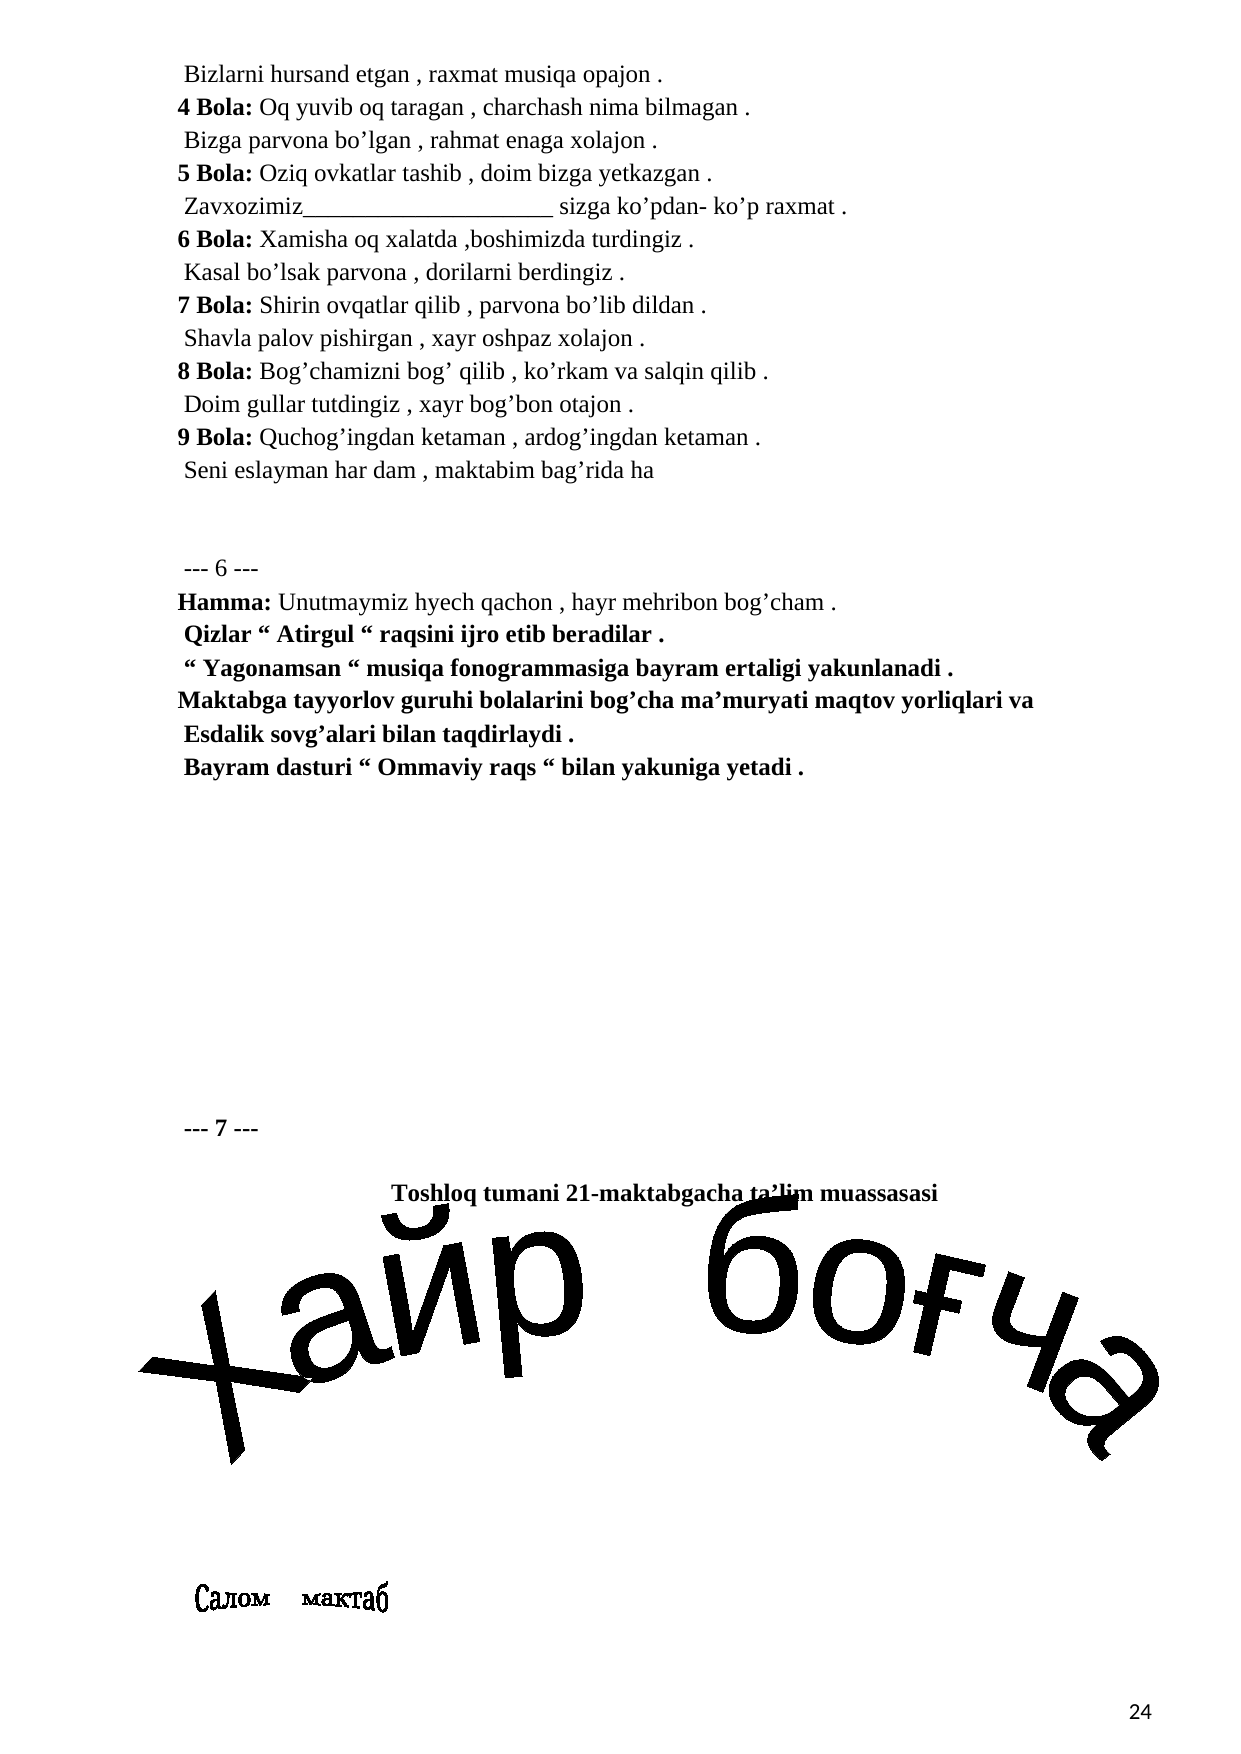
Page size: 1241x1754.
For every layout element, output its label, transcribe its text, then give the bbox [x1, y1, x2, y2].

text “ Yagonamsan “ musiqa fonogrammasiga bayram ertaligi yakunlanadi . [177, 653, 1152, 681]
text Shavla palov pishirgan , xayr oshpaz xolajon . [177, 323, 1152, 352]
text Zavxozimiz____________________ sizga ko’pdan- ko’p raxmat . [177, 191, 1152, 220]
text Bayram dasturi “ Ommaviy raqs “ bilan yakuniga yetadi . [177, 752, 1152, 780]
text --- 6 --- [177, 553, 1152, 582]
text Bizlarni hursand etgan , raxmat musiqa opajon . [177, 59, 1152, 88]
text Maktabga tayyorlov guruhi bolalarini bog’cha ma’muryati maqtov yorliqlari va [177, 686, 1152, 714]
text Toshloq tumani 21-maktabgacha ta’lim muassasasi [177, 1178, 1152, 1207]
text Hamma: Unutmaymiz hyech qachon , hayr mehribon bog’cham . [177, 587, 1152, 615]
text Kasal bo’lsak parvona , dorilarni berdingiz . [177, 257, 1152, 286]
text --- 7 --- [177, 1113, 1152, 1142]
text 9 Bola: Quchog’ingdan ketaman , ardog’ingdan ketaman . [177, 422, 1152, 451]
text 8 Bola: Bog’chamizni bog’ qilib , ko’rkam va salqin qilib . [177, 356, 1152, 385]
text Bizga parvona bo’lgan , rahmat enaga xolajon . [177, 125, 1152, 154]
text Doim gullar tutdingiz , xayr bog’bon otajon . [177, 389, 1152, 418]
text Qizlar “ Atirgul “ raqsini ijro etib beradilar . [177, 619, 1152, 648]
text 5 Bola: Oziq ovkatlar tashib , doim bizga yetkazgan . [177, 158, 1152, 187]
text Esdalik sovg’alari bilan taqdirlaydi . [177, 719, 1152, 747]
text Seni eslayman har dam , maktabim bag’rida ha [177, 455, 1152, 484]
text 4 Bola: Oq yuvib oq taragan , charchash nima bilmagan . [177, 92, 1152, 121]
text 6 Bola: Xamisha oq xalatda ,boshimizda turdingiz . [177, 224, 1152, 253]
text 7 Bola: Shirin ovqatlar qilib , parvona bo’lib dildan . [177, 290, 1152, 319]
